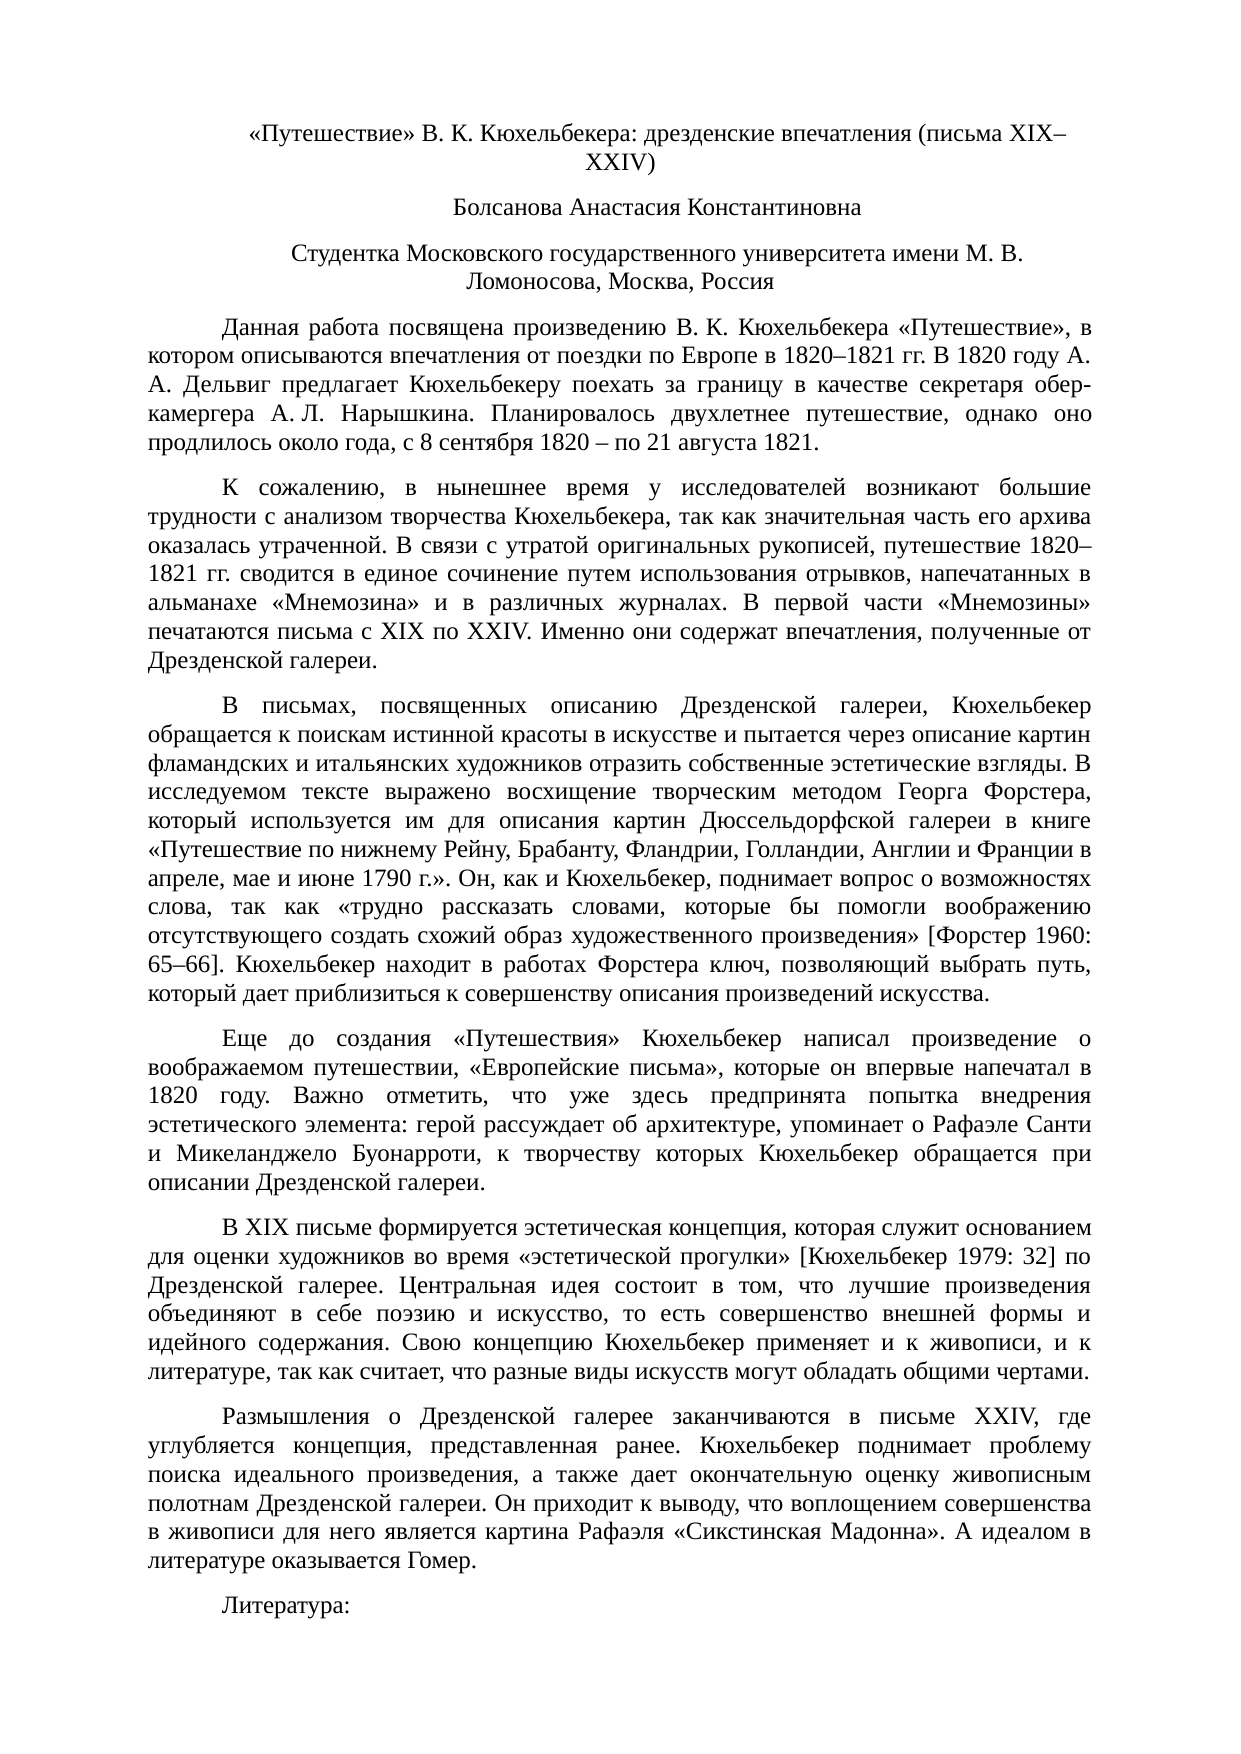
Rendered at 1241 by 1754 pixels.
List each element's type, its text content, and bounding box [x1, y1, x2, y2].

text Студентка Московского государственного университета имени М. В. Ломоносова, Москва, Россия [148, 238, 1092, 295]
text «Путешествие» В. К. Кюхельбекера: дрезденские впечатления (письма XIX–XXIV) [148, 118, 1092, 176]
text Размышления о Дрезденской галерее заканчиваются в письме XXIV, где углубляется концепция, представленная ранее. Кюхельбекер поднимает проблему поиска идеального произведения, а также дает окончательную оценку живописным полотнам Дрезденской галереи. Он приходит к выводу, что воплощением совершенства в живописи для него является картина Рафаэля «Сикстинская Мадонна». А идеалом в литературе оказывается Гомер. [148, 1401, 1092, 1574]
text Еще до создания «Путешествия» Кюхельбекер написал произведение о воображаемом путешествии, «Европейские письма», которые он впервые напечатал в 1820 году. Важно отметить, что уже здесь предпринята попытка внедрения эстетического элемента: герой рассуждает об архитектуре, упоминает о Рафаэле Санти и Микеланджело Буонарроти, к творчеству которых Кюхельбекер обращается при описании Дрезденской галереи. [148, 1023, 1092, 1196]
text Болсанова Анастасия Константиновна [148, 192, 1092, 221]
text В письмах, посвященных описанию Дрезденской галереи, Кюхельбекер обращается к поискам истинной красоты в искусстве и пытается через описание картин фламандских и итальянских художников отразить собственные эстетические взгляды. В исследуемом тексте выражено восхищение творческим методом Георга Форстера, который используется им для описания картин Дюссельдорфской галереи в книге «Путешествие по нижнему Рейну, Брабанту, Фландрии, Голландии, Англии и Франции в апреле, мае и июне 1790 г.». Он, как и Кюхельбекер, поднимает вопрос о возможностях слова, так как «трудно рассказать словами, которые бы помогли воображению отсутствующего создать схожий образ художественного произведения» [Форстер 1960: 65–66]. Кюхельбекер находит в работах Форстера ключ, позволяющий выбрать путь, который дает приблизиться к совершенству описания произведений искусства. [148, 690, 1092, 1006]
text Литература: [148, 1591, 1092, 1619]
text К сожалению, в нынешнее время у исследователей возникают большие трудности с анализом творчества Кюхельбекера, так как значительная часть его архива оказалась утраченной. В связи с утратой оригинальных рукописей, путешествие 1820–1821 гг. сводится в единое сочинение путем использования отрывков, напечатанных в альманахе «Мнемозина» и в различных журналах. В первой части «Мнемозины» печатаются письма с XIX по XXIV. Именно они содержат впечатления, полученные от Дрезденской галереи. [148, 472, 1092, 673]
text Данная работа посвящена произведению В. К. Кюхельбекера «Путешествие», в котором описываются впечатления от поездки по Европе в 1820–1821 гг. В 1820 году А. А. Дельвиг предлагает Кюхельбекеру поехать за границу в качестве секретаря обер-камергера A. Л. Нарышкина. Планировалось двухлетнее путешествие, однако оно продлилось около года, с 8 сентября 1820 – по 21 августа 1821. [148, 312, 1092, 456]
text В XIX письме формируется эстетическая концепция, которая служит основанием для оценки художников во время «эстетической прогулки» [Кюхельбекер 1979: 32] по Дрезденской галерее. Центральная идея состоит в том, что лучшие произведения объединяют в себе поэзию и искусство, то есть совершенство внешней формы и идейного содержания. Свою концепцию Кюхельбекер применяет и к живописи, и к литературе, так как считает, что разные виды искусств могут обладать общими чертами. [148, 1212, 1092, 1385]
